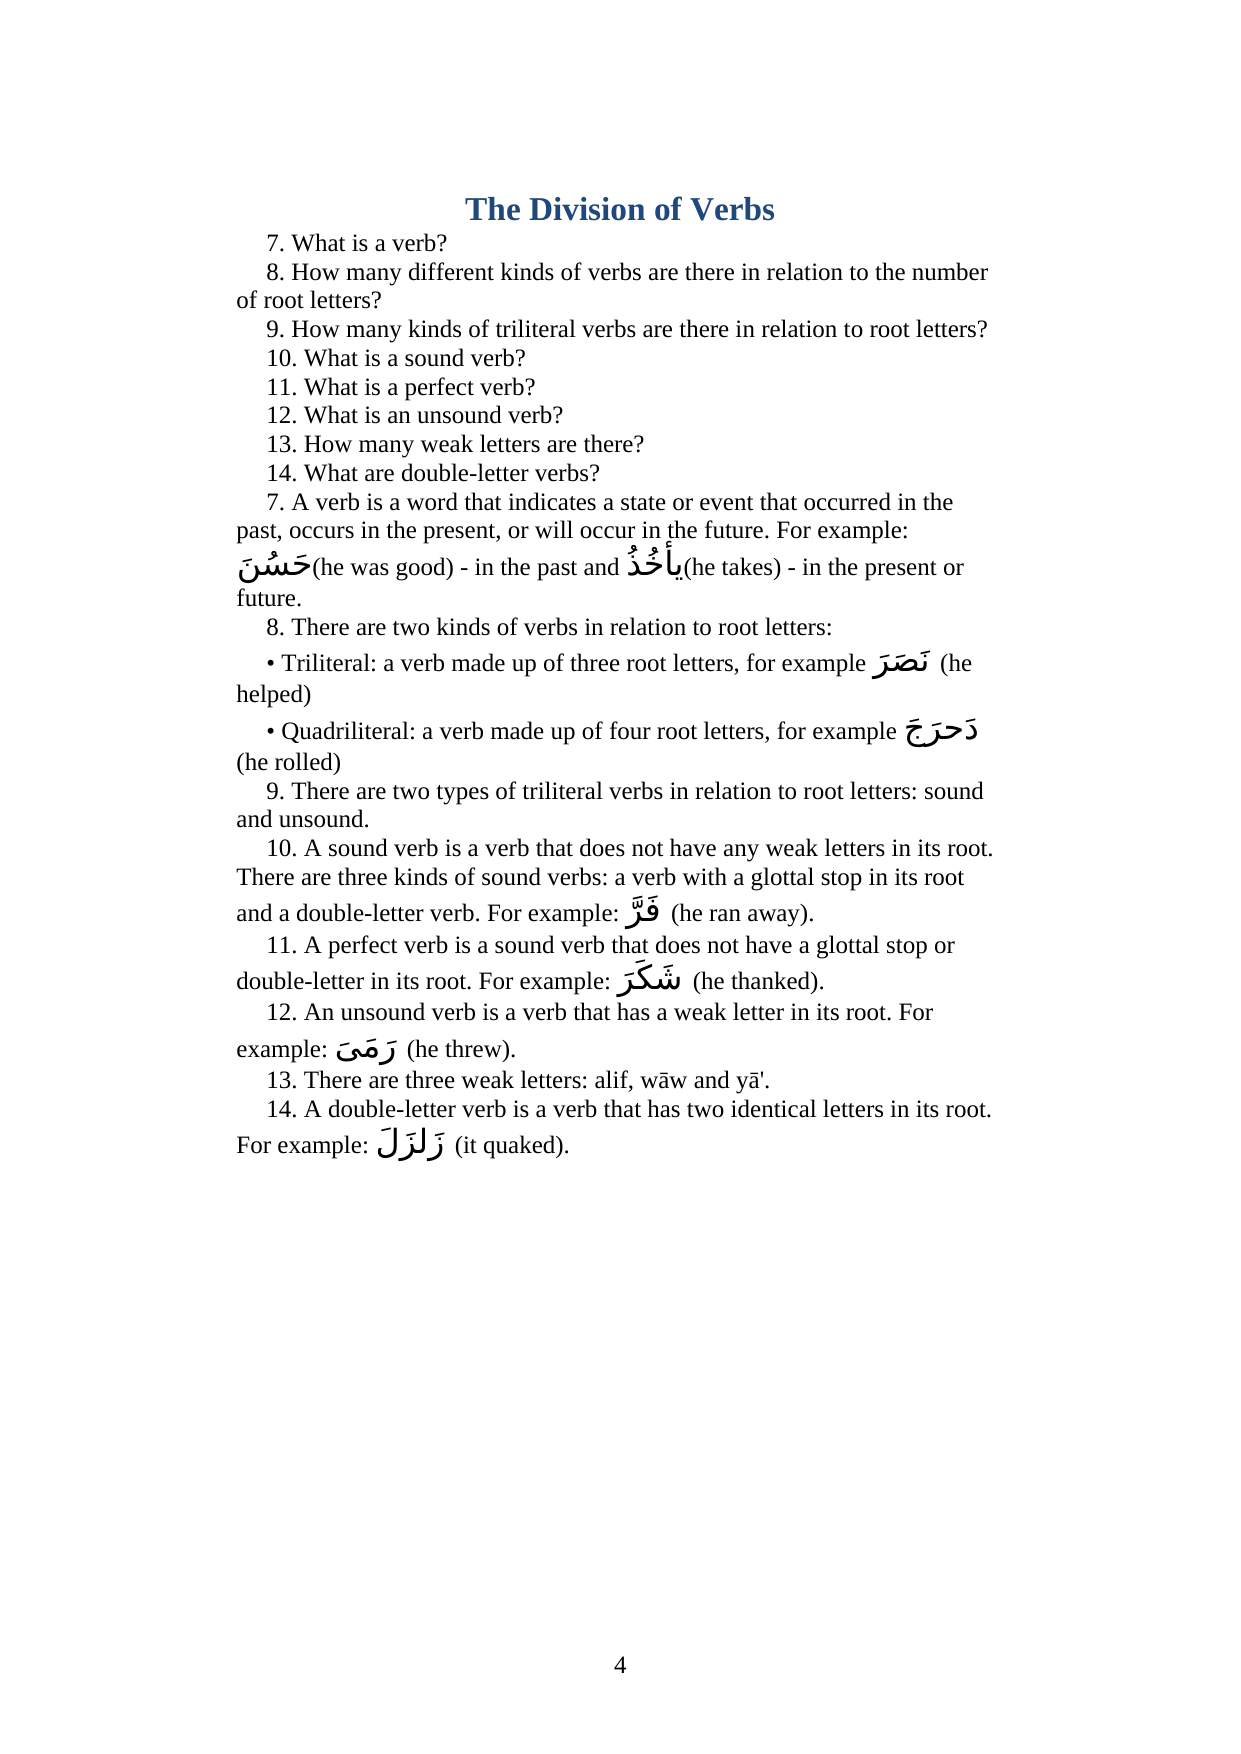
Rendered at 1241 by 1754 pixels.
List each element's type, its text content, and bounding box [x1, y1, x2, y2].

text 10. A sound verb is a verb that does not have any weak letters in its root. There are three kinds of sound verbs: a verb with a glottal stop in its root and a double-letter verb. For example: فَرَّ (he ran away). [236, 833, 1004, 930]
text 11. A perfect verb is a sound verb that does not have a glottal stop or double-letter in its root. For example: شَکَرَ (he thanked). [236, 930, 1004, 997]
text 14. What are double-letter verbs? [236, 458, 1004, 487]
text 8. How many different kinds of verbs are there in relation to the number of root letters? [236, 257, 1004, 314]
text 7. A verb is a word that indicates a state or event that occurred in the past, occurs in the present, or will occur in the future. For example: حَسُنَ(he was good) - in the past and یأخُذُ(he takes) - in the present or future. [236, 487, 1004, 612]
text • Quadriliteral: a verb made up of four root letters, for example دَحرَجَ (he rolled) [236, 708, 1004, 776]
text 13. There are three weak letters: alif, wāw and yā'. [236, 1065, 1004, 1094]
text 9. There are two types of triliteral verbs in relation to root letters: sound and unsound. [236, 776, 1004, 833]
text 7. What is a verb? [236, 228, 1004, 257]
text 8. There are two kinds of verbs in relation to root letters: [236, 612, 1004, 641]
text 12. An unsound verb is a verb that has a weak letter in its root. For example: رَمَیَ (he threw). [236, 997, 1004, 1065]
text 10. What is a sound verb? [236, 343, 1004, 372]
text 12. What is an unsound verb? [236, 401, 1004, 429]
text • Triliteral: a verb made up of three root letters, for example نَصَرَ (he helped) [236, 641, 1004, 708]
text 14. A double-letter verb is a verb that has two identical letters in its root. For example: زَلزَلَ (it quaked). [236, 1094, 1004, 1161]
text 13. How many weak letters are there? [236, 429, 1004, 458]
subtitle The Division of Verbs [236, 190, 1004, 228]
text 11. What is a perfect verb? [236, 372, 1004, 401]
text 9. How many kinds of triliteral verbs are there in relation to root letters? [236, 314, 1004, 343]
